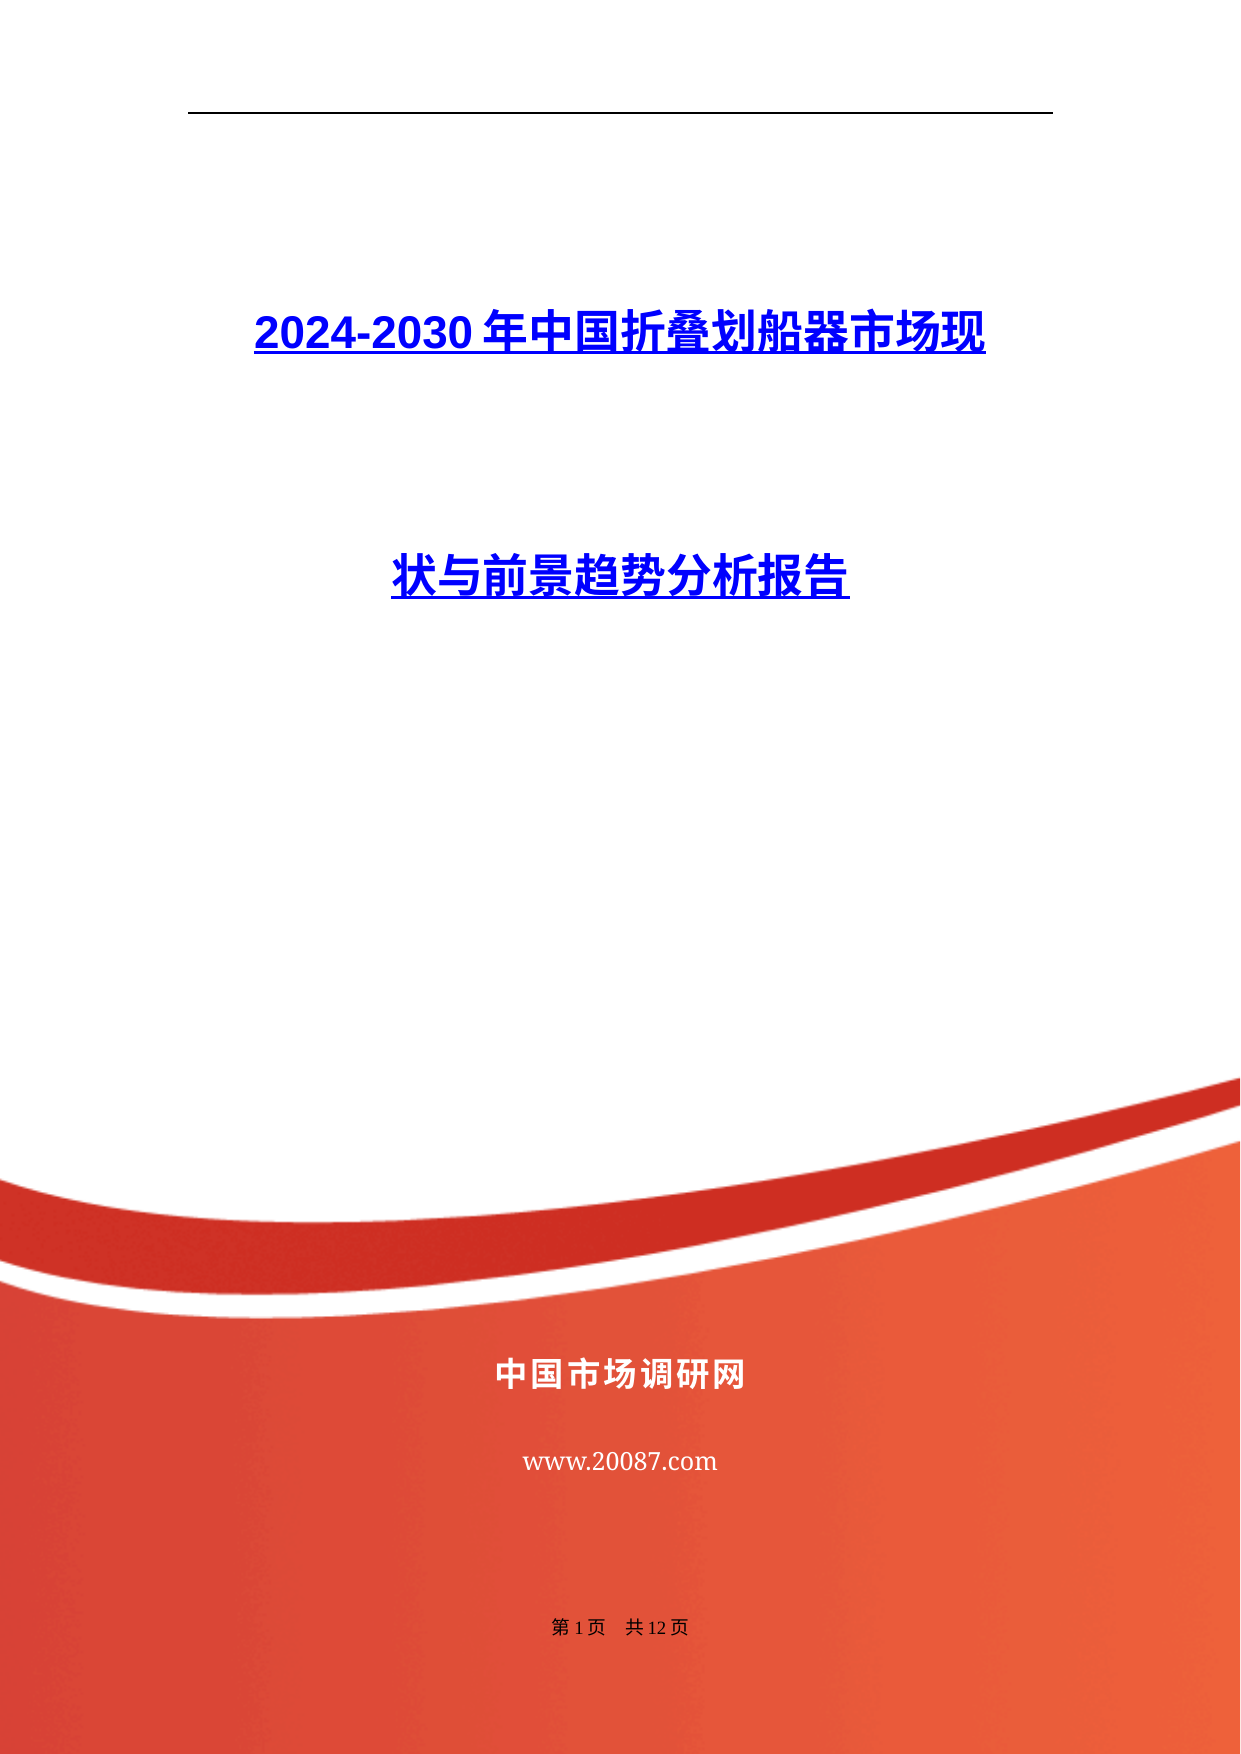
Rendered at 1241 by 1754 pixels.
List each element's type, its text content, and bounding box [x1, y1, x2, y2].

picture [0, 1006, 1241, 1754]
table_header 2024-2030年中国折叠划船器市场现状与前景趋势分析报告 [188, 207, 1053, 773]
subtitle 中国市场调研网 [187, 1339, 1053, 1404]
text www.20087.com [187, 1428, 1053, 1493]
